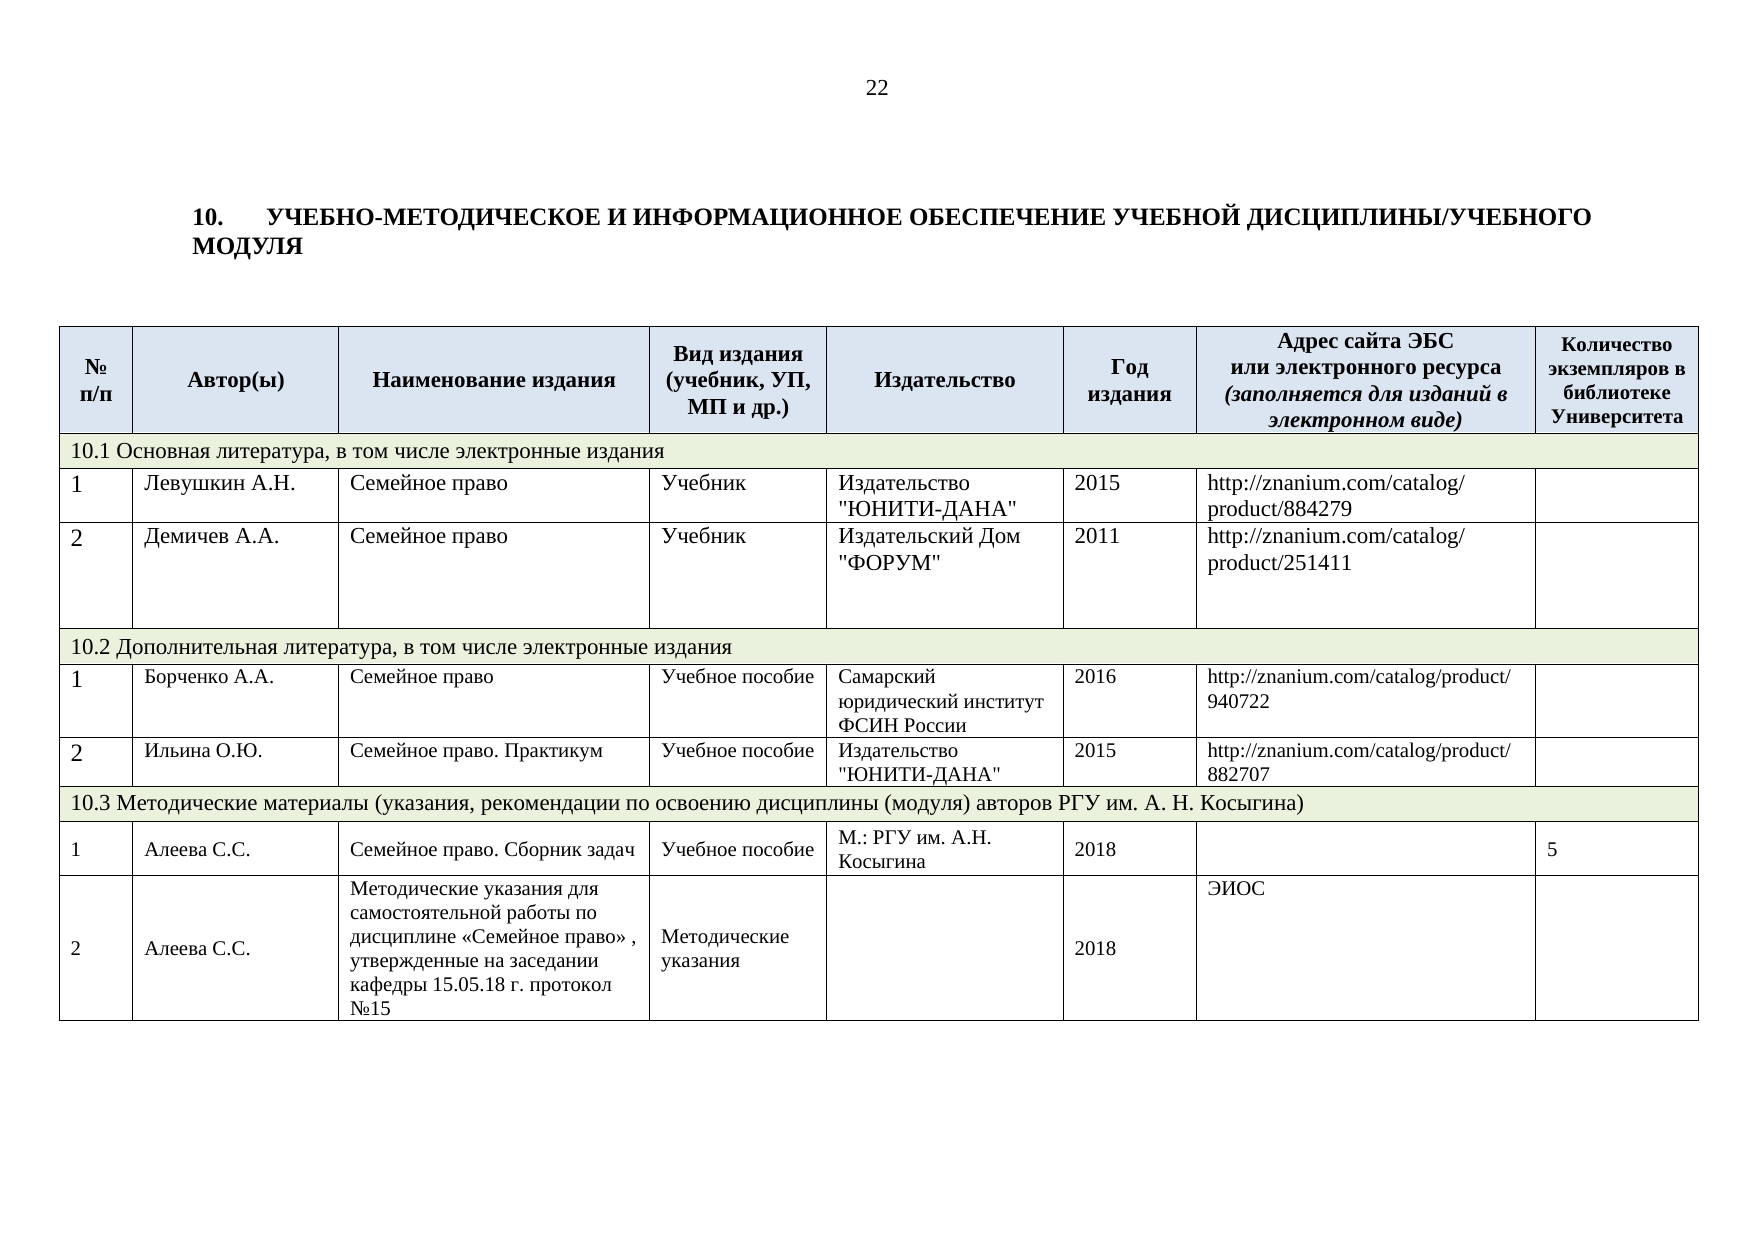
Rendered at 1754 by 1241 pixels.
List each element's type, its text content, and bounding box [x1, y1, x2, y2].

table_cell Учебное пособие [650, 822, 826, 875]
table_cell [1536, 523, 1698, 628]
table_cell 1 [60, 469, 132, 522]
table_cell Издательство "ЮНИТИ-ДАНА" [827, 469, 1063, 522]
subtitle УЧЕБНО-МЕТОДИЧЕСКОЕ И ИНФОРМАЦИОННОЕ ОБЕСПЕЧЕНИЕ УЧЕБНОЙ ДИСЦИПЛИНЫ/УЧЕБНОГО МОДУЛЯ [192, 202, 1636, 260]
table_cell Семейное право [339, 665, 649, 737]
table_cell [1197, 822, 1535, 875]
table_cell [1536, 876, 1698, 1020]
table_cell Демичев А.А. [133, 523, 338, 628]
table_header Наименование издания [339, 327, 649, 432]
table_cell 1 [60, 822, 132, 875]
table_cell Учебное пособие [650, 738, 826, 786]
table_header Количество экземпляров в библиотеке Университета [1536, 327, 1698, 432]
table_cell Алеева С.С. [133, 822, 338, 875]
table_cell [1536, 469, 1698, 522]
table_header Издательство [827, 327, 1063, 432]
table_cell М.: РГУ им. А.Н. Косыгина [827, 822, 1063, 875]
table_cell Семейное право [339, 469, 649, 522]
table_cell Издательство "ЮНИТИ-ДАНА" [958, 738, 1063, 786]
table_cell ЭИОС [1197, 876, 1535, 1020]
table_cell Семейное право [339, 523, 649, 628]
table_cell Левушкин А.Н. [133, 469, 338, 522]
table_cell 2 [60, 523, 132, 628]
table_header Адрес сайта ЭБС или электронного ресурса (заполняется для изданий в электронном виде) [1197, 327, 1535, 432]
table_cell Издательский Дом "ФОРУМ" [827, 523, 1063, 628]
table_cell Борченко А.А. [133, 665, 338, 737]
table_cell [1536, 665, 1698, 737]
table_cell http://znanium.com/catalog/product/882707 [1197, 738, 1535, 786]
table_cell 2015 [1064, 738, 1196, 786]
table_cell Учебник [650, 523, 826, 628]
table_cell [827, 876, 1063, 1020]
table_cell Семейное право. Сборник задач [339, 822, 649, 875]
table_cell Алеева С.С. [133, 876, 338, 1020]
table_header Автор(ы) [133, 327, 338, 432]
table_cell Ильина О.Ю. [133, 738, 338, 786]
table_cell Самарский юридический институт ФСИН России [827, 665, 1063, 737]
table_cell 2016 [1064, 665, 1196, 737]
table_cell http://znanium.com/catalog/product/251411 [1197, 523, 1535, 628]
table_cell http://znanium.com/catalog/product/884279 [1197, 469, 1535, 522]
table_cell 1 [60, 665, 132, 737]
table_cell Учебное пособие [650, 665, 826, 737]
table_cell Семейное право. Практикум [339, 738, 649, 786]
table_cell 10.3 Методические материалы (указания, рекомендации по освоению дисциплины (модуля) авторов РГУ им. А. Н. Косыгина) [60, 787, 1698, 821]
table_cell [1536, 738, 1698, 786]
table_cell http://znanium.com/catalog/product/940722 [1197, 665, 1535, 737]
table_cell Учебник [650, 469, 826, 522]
table_cell 10.1 Основная литература, в том числе электронные издания [60, 434, 1698, 468]
table_cell Методические указания для самостоятельной работы по дисциплине «Семейное право» , утвержденные на заседании кафедры 15.05.18 г. протокол №15 [339, 876, 649, 1020]
table_cell 2015 [1064, 469, 1196, 522]
table_header Вид издания (учебник, УП, МП и др.) [650, 327, 826, 432]
table_cell 5 [1536, 822, 1698, 875]
table_header Год издания [1064, 327, 1196, 432]
table_cell Методические указания [650, 876, 826, 1020]
table_cell 2 [60, 738, 132, 786]
table_cell 10.2 Дополнительная литература, в том числе электронные издания [60, 629, 1698, 663]
table_cell 2 [60, 876, 132, 1020]
table_cell 2011 [1064, 523, 1196, 628]
table_header № п/п [60, 327, 132, 432]
table_cell 2018 [1064, 876, 1196, 1020]
table_cell 2018 [1064, 822, 1196, 875]
